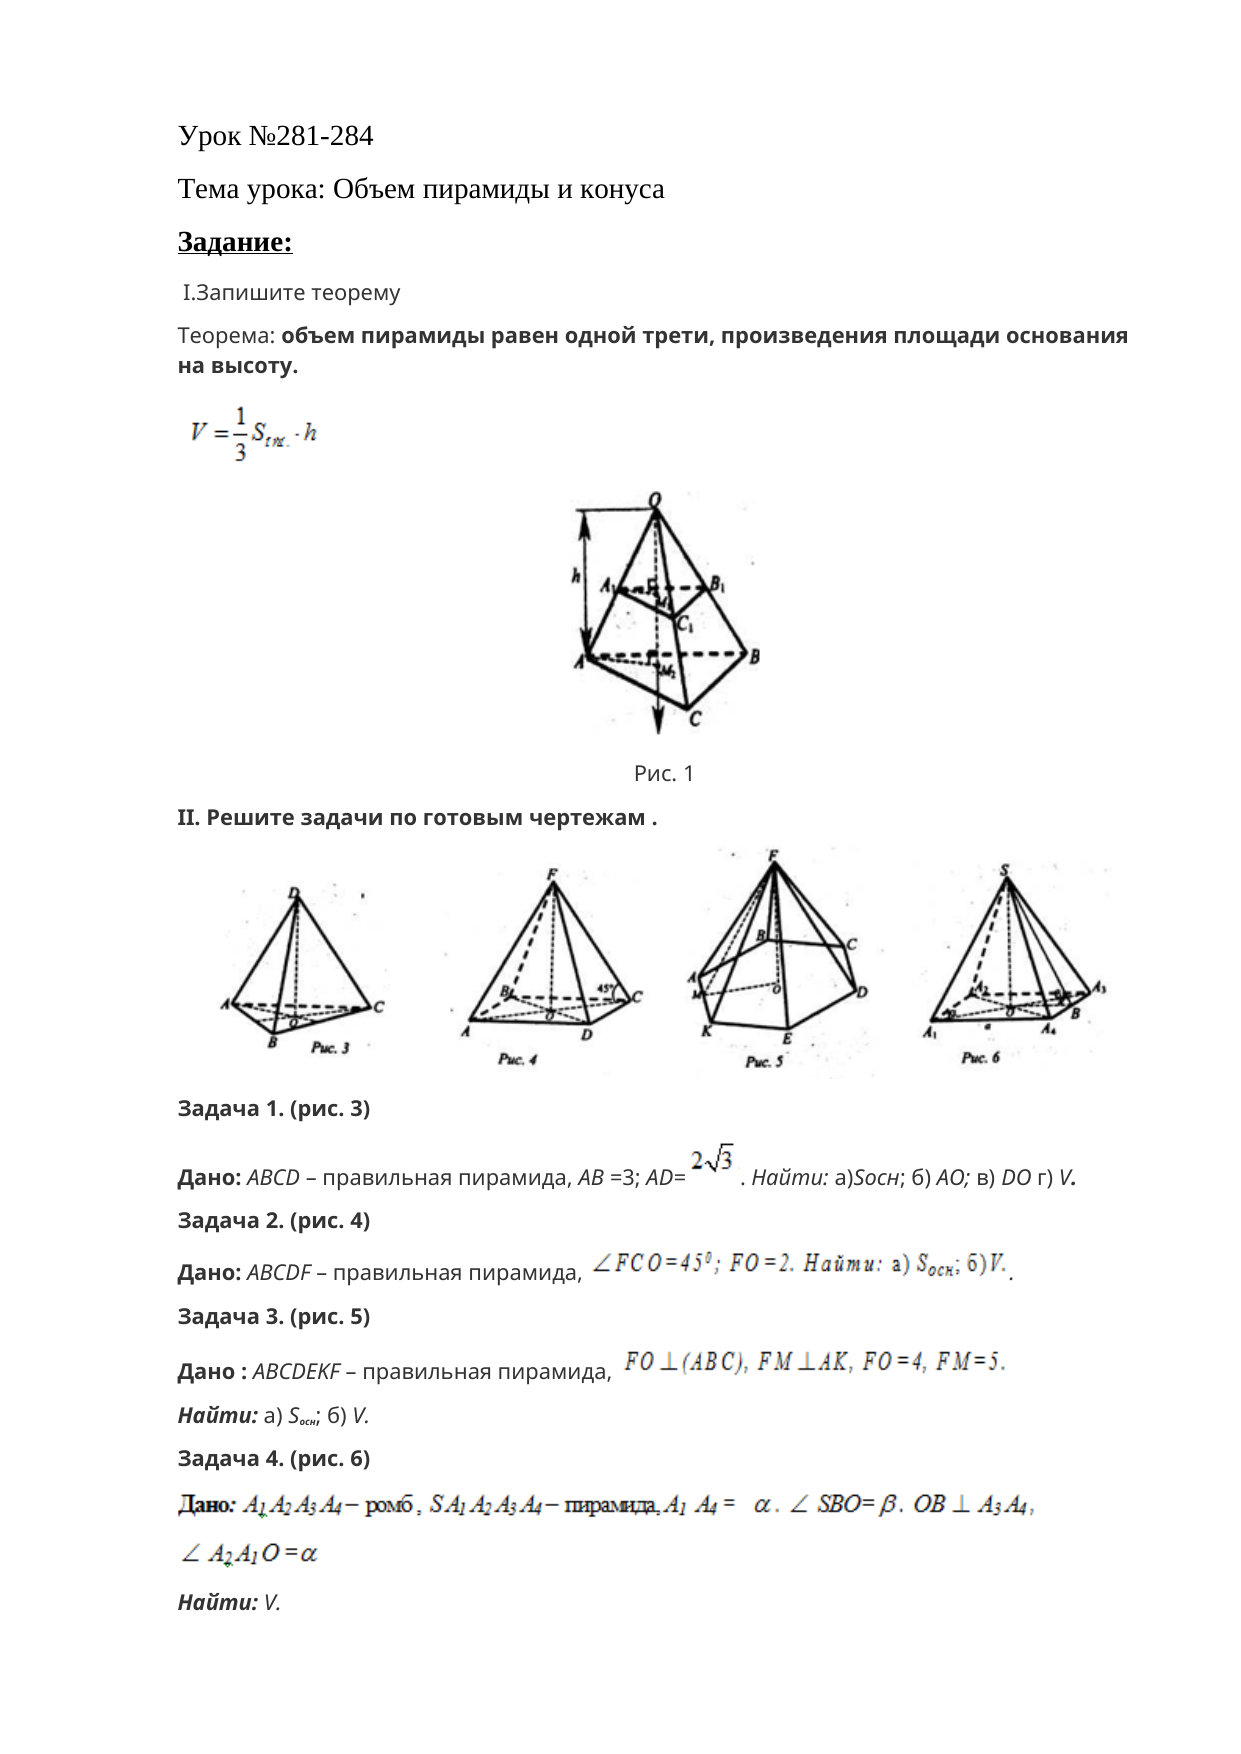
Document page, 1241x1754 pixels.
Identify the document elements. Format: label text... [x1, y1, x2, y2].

picture [691, 1136, 740, 1185]
text II. Решите задачи по готовым чертежам . [177, 802, 1152, 832]
text Задача 1. (рис. 3) [177, 1093, 1152, 1122]
text Найти: а) Sосн; б) V. [177, 1399, 1152, 1429]
text Задача 3. (рис. 5) [177, 1301, 1152, 1331]
text Задание: [177, 224, 1152, 257]
picture [216, 845, 1113, 1079]
text Урок №281-284 [177, 118, 1152, 152]
text Теорема: объем пирамиды равен одной трети, произведения площади основания на высоту. [177, 320, 1152, 380]
text I.Запишите теорему [177, 277, 1152, 306]
picture [588, 1249, 1010, 1281]
text Тема урока: Объем пирамиды и конуса [177, 171, 1152, 204]
text Найти: V. [177, 1587, 1152, 1617]
text Задача 4. (рис. 6) [177, 1443, 1152, 1473]
picture [618, 1344, 1014, 1380]
text Задача 2. (рис. 4) [177, 1205, 1152, 1235]
picture [177, 394, 326, 477]
text Рис. 1 [177, 758, 1152, 788]
picture [177, 1487, 1037, 1574]
picture [563, 491, 766, 744]
text Дано: АВСD – правильная пирамида, АВ =3; AD= . Найти: а)Sосн; б) АО; в) DO г) V. [177, 1137, 1152, 1191]
